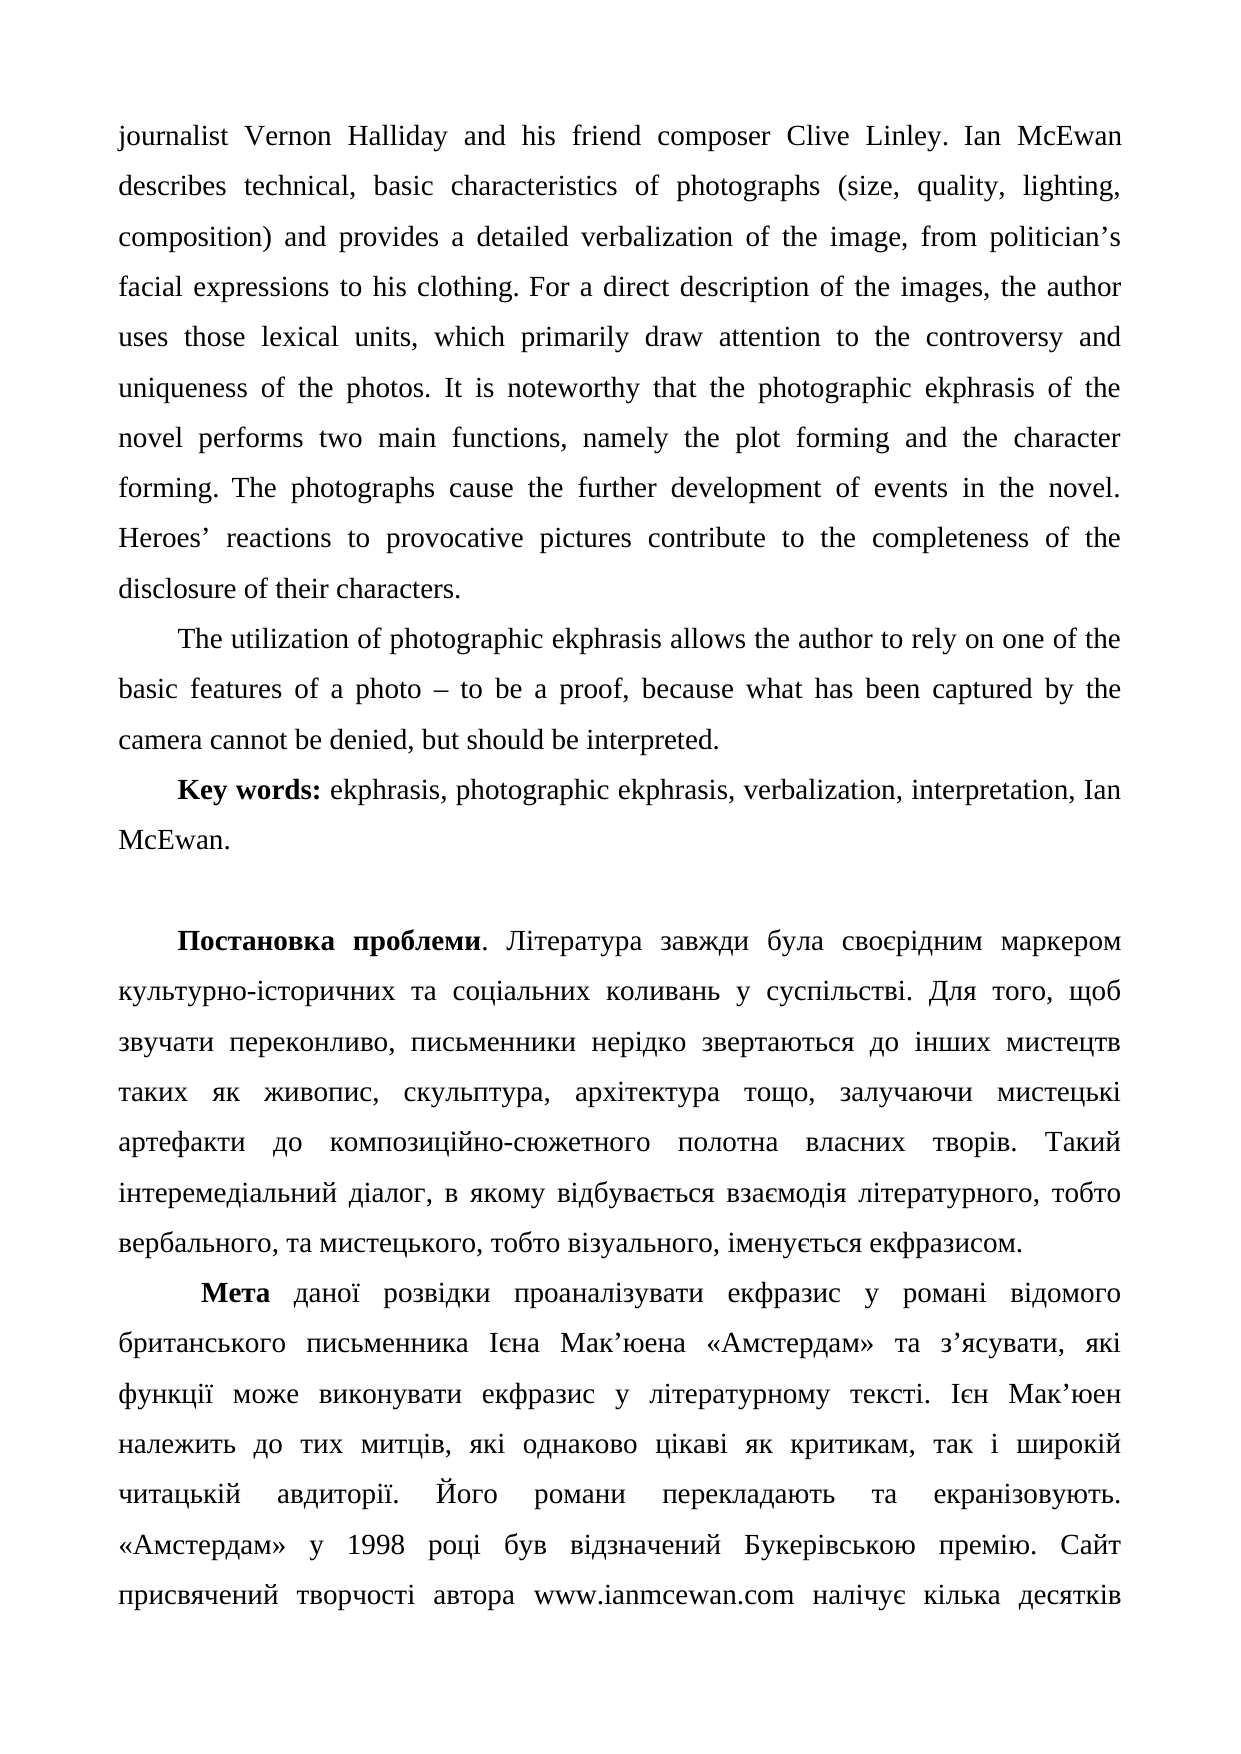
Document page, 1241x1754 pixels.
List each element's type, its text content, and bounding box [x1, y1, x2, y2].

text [118, 1275, 1122, 1611]
text Key words: ekphrasis, photographic ekphrasis, verbalization, interpretation, Ian McEwan. [118, 772, 1122, 856]
text The utilization of photographic ekphrasis allows the author to rely on one of the basic features of a photo – to be a proof, because what has been captured by the camera cannot be denied, but should be interpreted. [118, 621, 1122, 755]
text Постановка проблеми. Література завжди була своєрідним маркером культурно-історичних та соціальних коливань у суспільстві. Для того, щоб звучати переконливо, письменники нерідко звертаються до інших мистецтв таких як живопис, скульптура, архітектура тощо, залучаючи мистецькі артефакти до композиційно-сюжетного полотна власних творів. Такий інтеремедіальний діалог, в якому відбувається взаємодія літературного, тобто вербального, та мистецького, тобто візуального, іменується екфразисом. [118, 923, 1122, 1258]
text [118, 118, 1122, 604]
